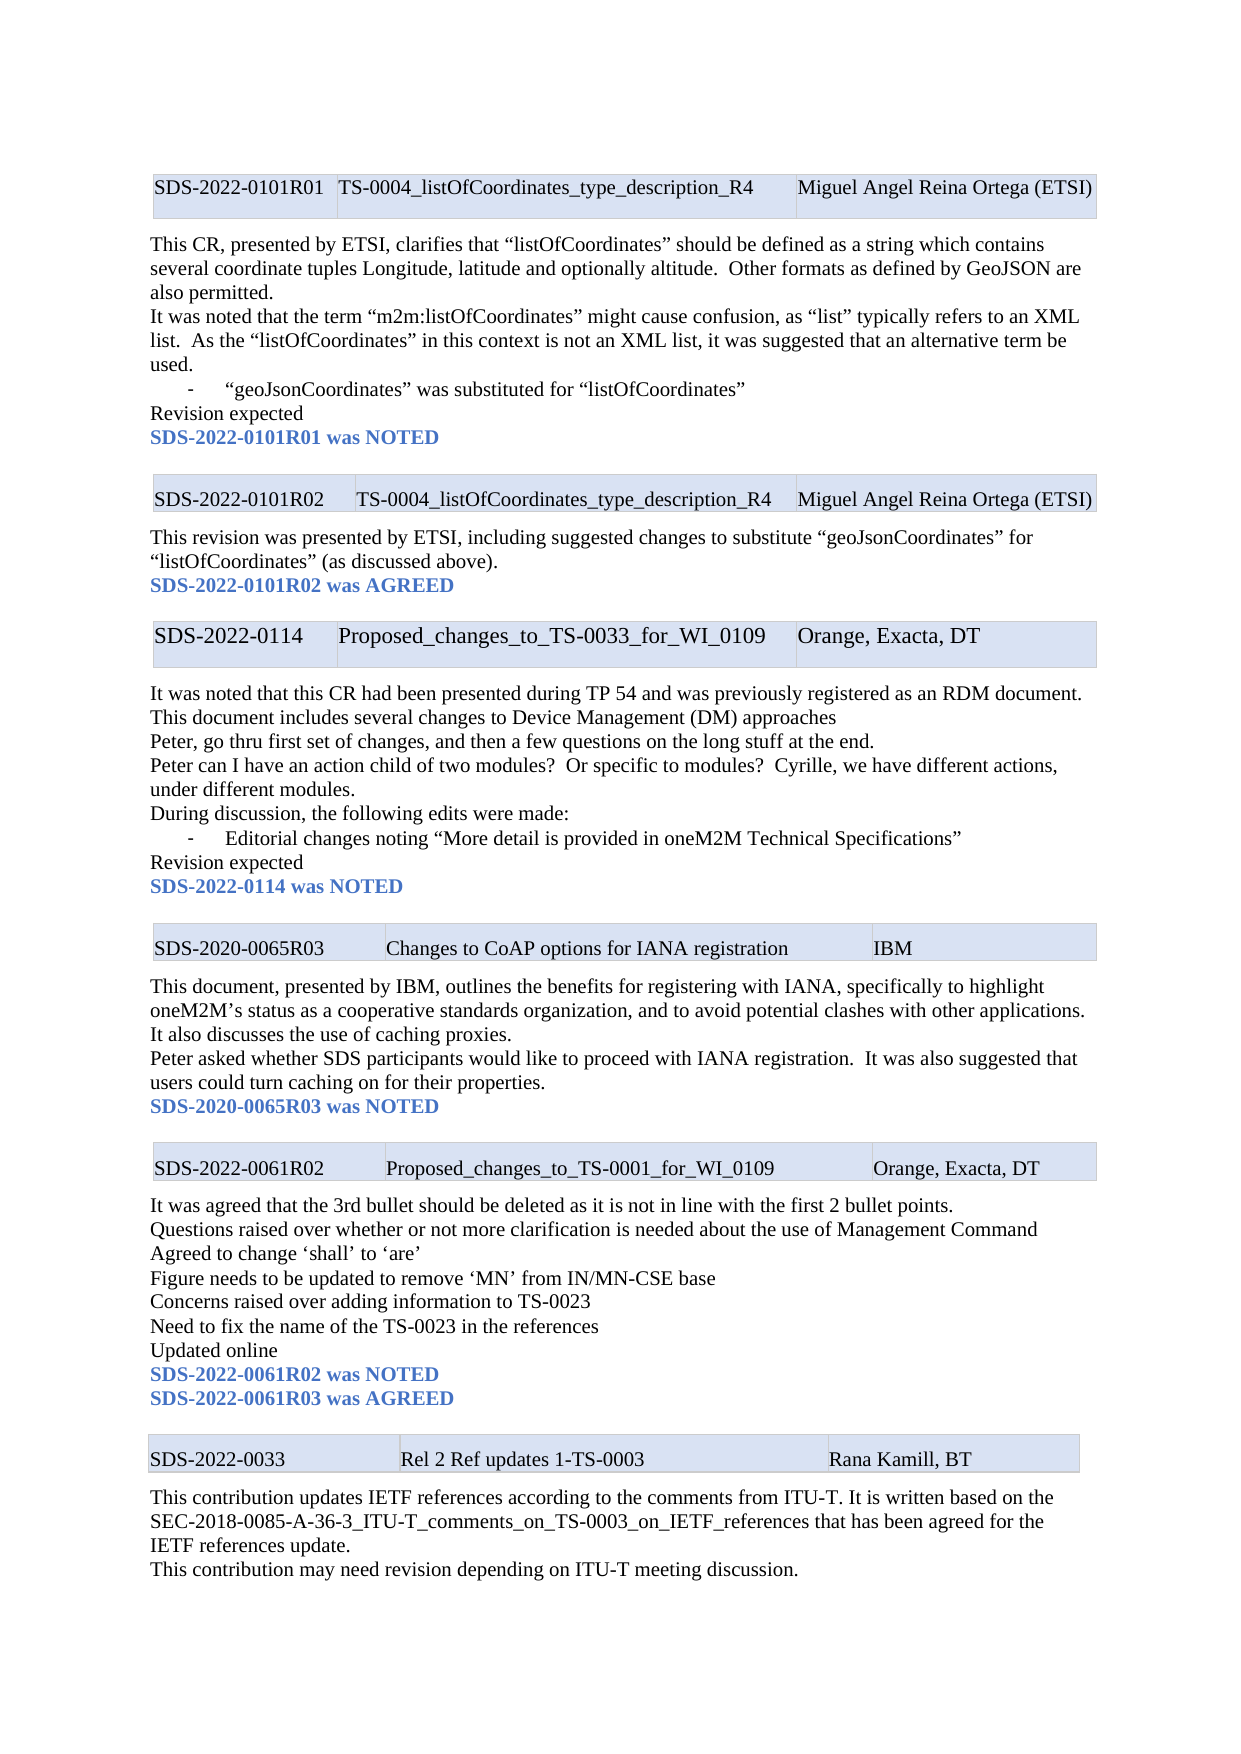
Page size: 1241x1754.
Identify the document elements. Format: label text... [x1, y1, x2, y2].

text It was noted that the term “m2m:listOfCoordinates” might cause confusion, as “list” typically refers to an XML list. As the “listOfCoordinates” in this context is not an XML list, it was suggested that an alternative term be used. [150, 304, 1090, 376]
text SDS-2022-0061R03 was AGREED [150, 1386, 1090, 1410]
list “geoJsonCoordinates” was substituted for “listOfCoordinates” [187, 376, 1090, 401]
table_header IBM [873, 924, 1096, 960]
text Revision expected [150, 401, 1090, 425]
text Agreed to change ‘shall’ to ‘are’ [150, 1241, 1090, 1265]
table_header Orange, Exacta, DT [797, 622, 1096, 667]
table_header TS-0004_listOfCoordinates_type_description_R4 [356, 475, 796, 511]
table_header SDS-2022-0101R01 [154, 175, 337, 218]
text It was agreed that the 3rd bullet should be deleted as it is not in line with the first 2 bullet points. [150, 1193, 1090, 1217]
table_header Miguel Angel Reina Ortega (ETSI) [797, 175, 1096, 218]
text Need to fix the name of the TS-0023 in the references [150, 1313, 1090, 1338]
text This revision was presented by ETSI, including suggested changes to substitute “geoJsonCoordinates” for “listOfCoordinates” (as discussed above). [150, 524, 1090, 573]
table_header TS-0004_listOfCoordinates_type_description_R4 [338, 175, 796, 218]
text This contribution updates IETF references according to the comments from ITU-T. It is written based on the SEC-2018-0085-A-36-3_ITU-T_comments_on_TS-0003_on_IETF_references that has been agreed for the IETF references update. [150, 1485, 1090, 1557]
text It was noted that this CR had been presented during TP 54 and was previously registered as an RDM document. This document includes several changes to Device Management (DM) approaches [150, 681, 1090, 729]
text During discussion, the following edits were made: [150, 801, 1090, 825]
table_header Proposed_changes_to_TS-0033_for_WI_0109 [338, 622, 796, 667]
table_header SDS-2022-0061R02 [154, 1143, 385, 1180]
text Peter can I have an action child of two modules? Or specific to modules? Cyrille, we have different actions, under different modules. [150, 753, 1090, 801]
table_header SDS-2022-0101R02 [154, 475, 355, 511]
text SDS-2022-0101R01 was NOTED [150, 425, 1090, 449]
table_header Rana Kamill, BT [829, 1435, 1079, 1471]
text Figure needs to be updated to remove ‘MN’ from IN/MN-CSE base [150, 1265, 1090, 1289]
text Revision expected [150, 850, 1090, 874]
text This contribution may need revision depending on ITU-T meeting discussion. [150, 1557, 1090, 1581]
table_header Orange, Exacta, DT [873, 1143, 1096, 1180]
table_header Rel 2 Ref updates 1-TS-0003 [401, 1435, 828, 1471]
text Questions raised over whether or not more clarification is needed about the use of Management Command [150, 1217, 1090, 1241]
table_header SDS-2022-0114 [154, 622, 337, 667]
text Concerns raised over adding information to TS-0023 [150, 1289, 1090, 1313]
text Peter, go thru first set of changes, and then a few questions on the long stuff at the end. [150, 729, 1090, 753]
text SDS-2022-0114 was NOTED [150, 874, 1090, 898]
table_header SDS-2020-0065R03 [154, 924, 385, 960]
list Editorial changes noting “More detail is provided in oneM2M Technical Specifications” [187, 825, 1090, 850]
text This CR, presented by ETSI, clarifies that “listOfCoordinates” should be defined as a string which contains several coordinate tuples Longitude, latitude and optionally altitude. Other formats as defined by GeoJSON are also permitted. [150, 231, 1090, 304]
table_header Miguel Angel Reina Ortega (ETSI) [797, 475, 1096, 511]
text Peter asked whether SDS participants would like to proceed with IANA registration. It was also suggested that users could turn caching on for their properties. [150, 1046, 1090, 1094]
table_header SDS-2022-0033 [149, 1435, 399, 1471]
table_header Proposed_changes_to_TS-0001_for_WI_0109 [386, 1143, 872, 1180]
text This document, presented by IBM, outlines the benefits for registering with IANA, specifically to highlight oneM2M’s status as a cooperative standards organization, and to avoid potential clashes with other applications. It also discusses the use of caching proxies. [150, 974, 1090, 1046]
text SDS-2022-0061R02 was NOTED [150, 1362, 1090, 1386]
text SDS-2022-0101R02 was AGREED [150, 573, 1090, 597]
table_header Changes to CoAP options for IANA registration [386, 924, 872, 960]
text SDS-2020-0065R03 was NOTED [150, 1094, 1090, 1118]
text Updated online [150, 1338, 1090, 1362]
